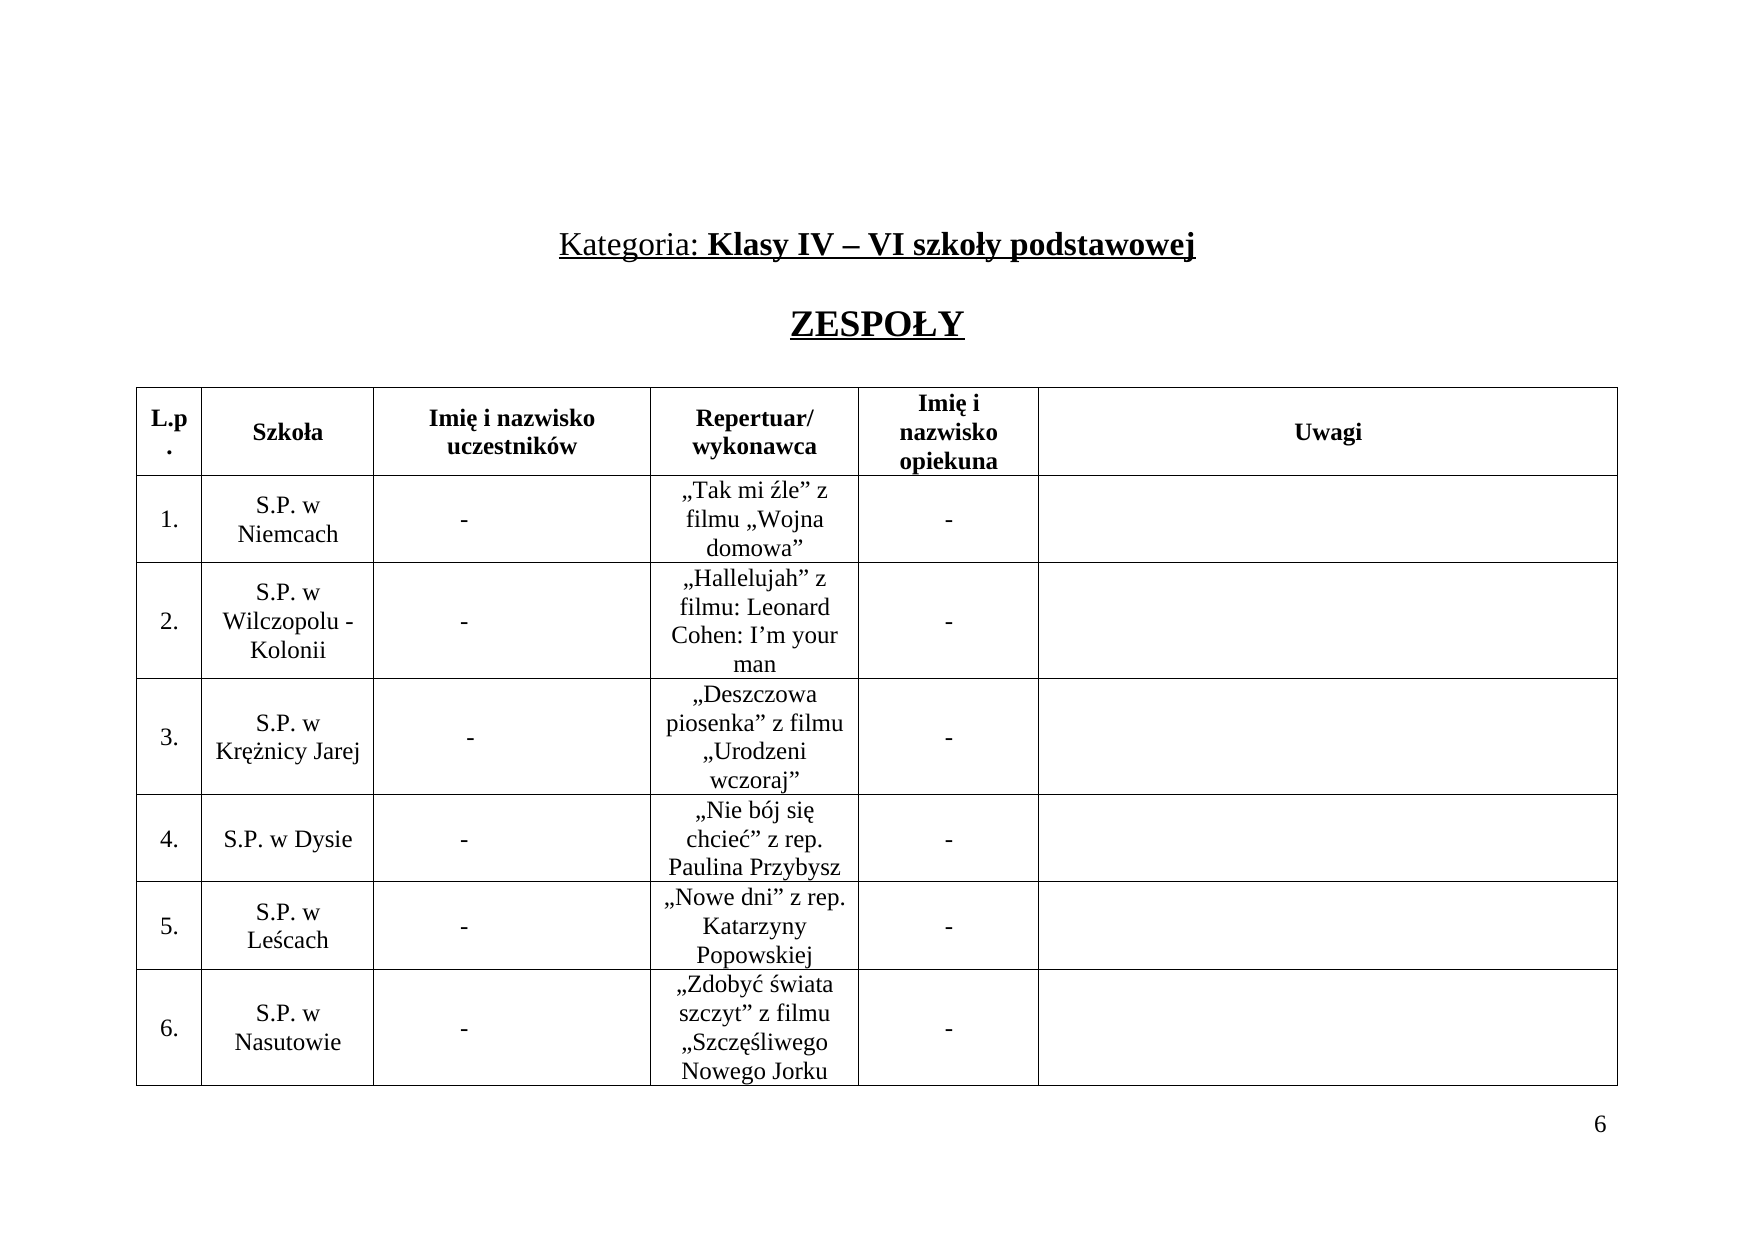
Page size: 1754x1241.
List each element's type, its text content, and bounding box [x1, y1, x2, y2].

table_cell - [374, 795, 650, 881]
table_cell - [859, 476, 1038, 562]
table_cell S.P. w Krężnicy Jarej [202, 679, 373, 794]
table_cell - [859, 563, 1038, 678]
table_cell „Hallelujah” z filmu: Leonard Cohen: I’m your man [651, 563, 858, 678]
table_cell „Zdobyć świata szczyt” z filmu „Szczęśliwego Nowego Jorku [651, 970, 858, 1084]
table_cell - [374, 970, 650, 1084]
table_cell 6. [137, 970, 201, 1084]
table_cell - [859, 882, 1038, 968]
table_cell 4. [137, 795, 201, 881]
table_cell - [374, 476, 650, 562]
table_cell 1. [137, 476, 201, 562]
table_cell [1039, 795, 1617, 881]
table_cell - [859, 679, 1038, 794]
text ZESPOŁY [148, 301, 1606, 344]
table_header Imię i nazwisko opiekuna [859, 388, 1038, 474]
table_cell 3. [137, 679, 201, 794]
table_cell „Deszczowa piosenka” z filmu „Urodzeni wczoraj” [651, 679, 858, 794]
table_header Szkoła [202, 388, 373, 474]
table_cell [1039, 970, 1617, 1084]
table_header Imię i nazwisko uczestników [374, 388, 650, 474]
table_cell - [374, 563, 650, 678]
table_header Repertuar/ wykonawca [651, 388, 858, 474]
table_cell [1039, 679, 1617, 794]
table_cell - [374, 679, 650, 794]
table_cell 5. [137, 882, 201, 968]
text Kategoria: Klasy IV – VI szkoły podstawowej [148, 224, 1606, 263]
table_cell [1039, 882, 1617, 968]
table_cell „Nowe dni” z rep. Katarzyny Popowskiej [651, 882, 858, 968]
table_cell - [859, 795, 1038, 881]
table_cell S.P. w Leścach [202, 882, 373, 968]
table_header L.p. [137, 388, 201, 474]
table_cell S.P. w Dysie [202, 795, 373, 881]
table_cell S.P. w Nasutowie [202, 970, 373, 1084]
table_cell - [374, 882, 650, 968]
table_cell - [859, 970, 1038, 1084]
table_cell [1039, 563, 1617, 678]
table_cell [1039, 476, 1617, 562]
table_cell „Nie bój się chcieć” z rep. Paulina Przybysz [651, 795, 858, 881]
table_header Uwagi [1039, 388, 1617, 474]
table_cell S.P. w Niemcach [202, 476, 373, 562]
table_cell „Tak mi źle” z filmu „Wojna domowa” [651, 476, 858, 562]
table_cell 2. [137, 563, 201, 678]
table_cell S.P. w Wilczopolu - Kolonii [202, 563, 373, 678]
